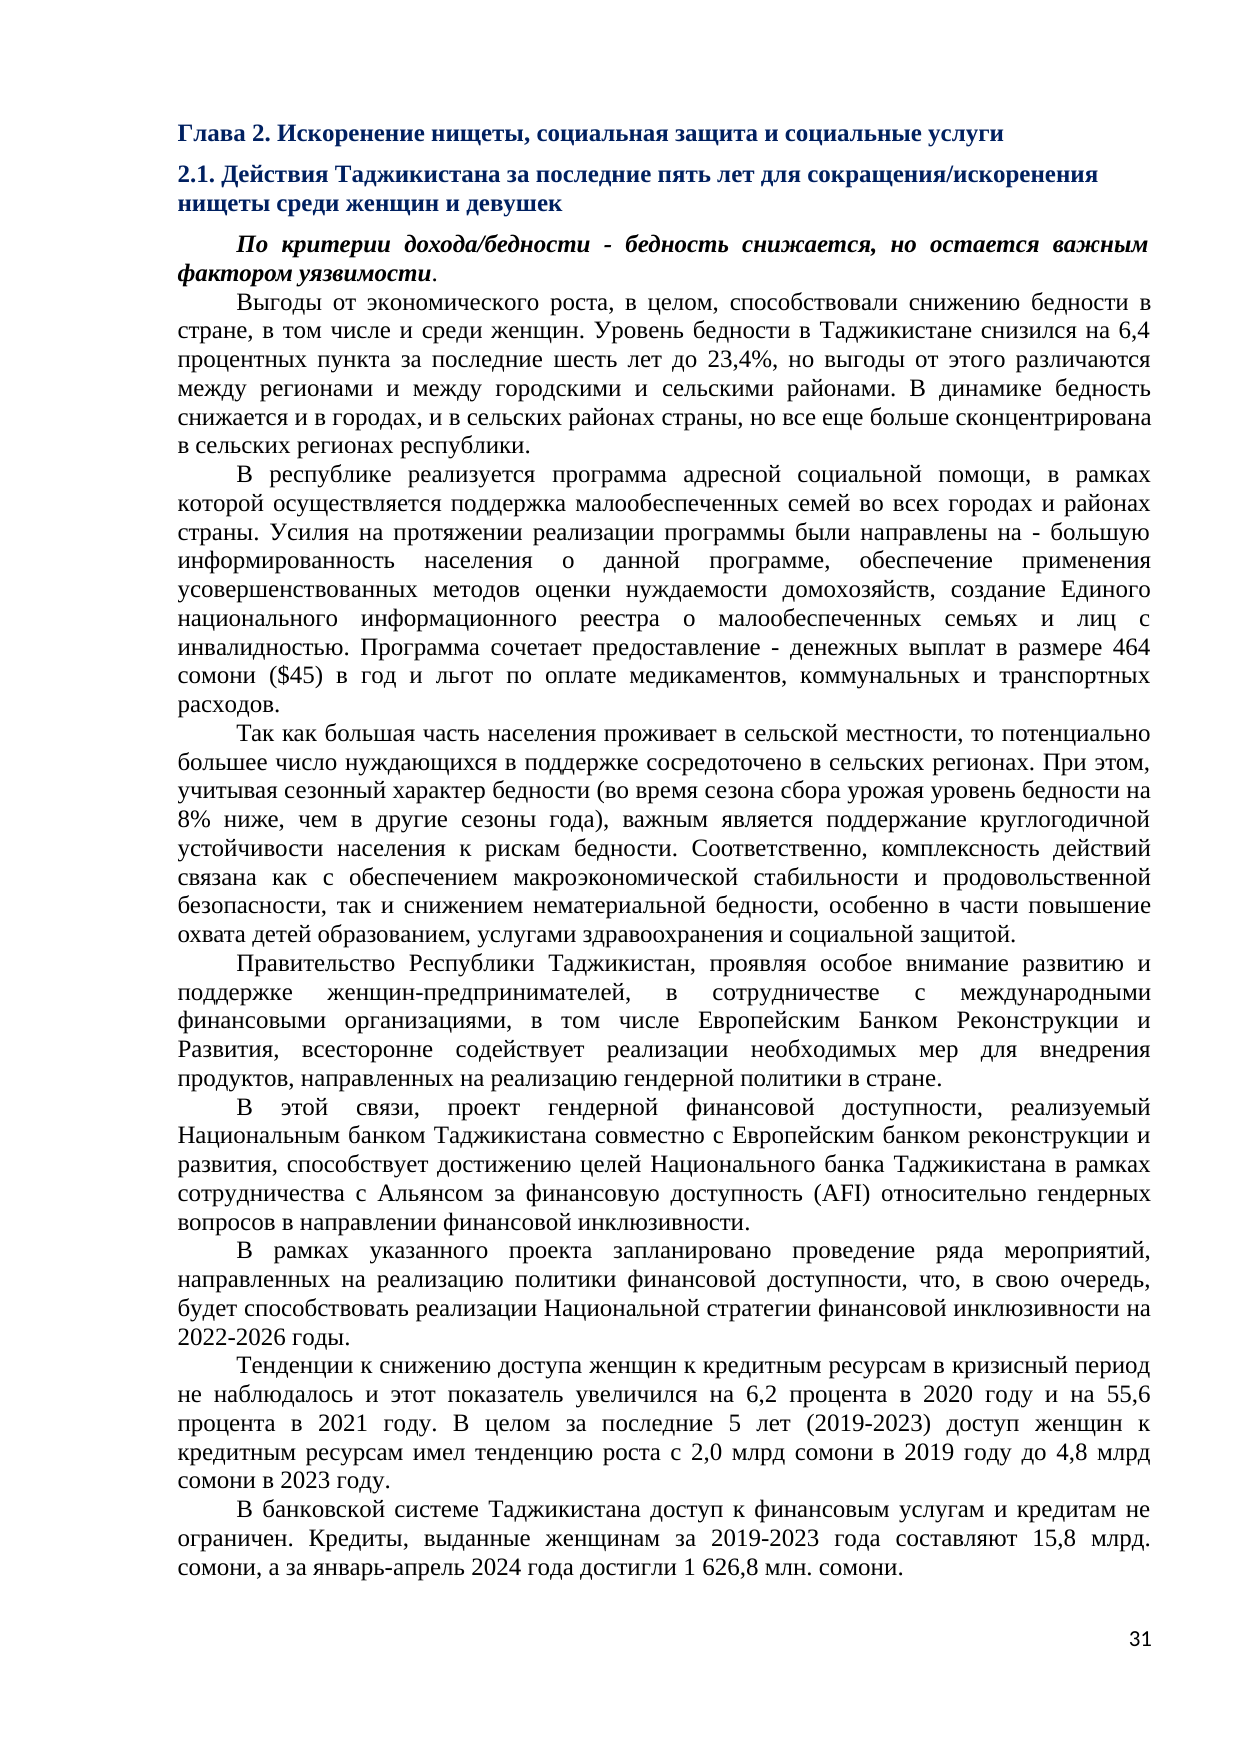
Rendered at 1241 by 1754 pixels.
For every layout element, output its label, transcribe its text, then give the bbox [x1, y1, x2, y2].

text В рамках указанного проекта запланировано проведение ряда мероприятий, направленных на реализацию политики финансовой доступности, что, в свою очередь, будет способствовать реализации Национальной стратегии финансовой инклюзивности на 2022-2026 годы. [177, 1236, 1152, 1351]
text Выгоды от экономического роста, в целом, способствовали снижению бедности в стране, в том числе и среди женщин. Уровень бедности в Таджикистане снизился на 6,4 процентных пункта за последние шесть лет до 23,4%, но выгоды от этого различаются между регионами и между городскими и сельскими районами. В динамике бедность снижается и в городах, и в сельских районах страны, но все еще больше сконцентрирована в сельских регионах республики. [177, 287, 1152, 459]
text По критерии дохода/бедности - бедность снижается, но остается важным фактором уязвимости. [177, 229, 1152, 287]
text В республике реализуется программа адресной социальной помощи, в рамках которой осуществляется поддержка малообеспеченных семей во всех городах и районах страны. Усилия на протяжении реализации программы были направлены на - большую информированность населения о данной программе, обеспечение применения усовершенствованных методов оценки нуждаемости домохозяйств, создание Единого национального информационного реестра о малообеспеченных семьях и лиц с инвалидностью. Программа сочетает предоставление - денежных выплат в размере 464 сомони ($45) в год и льгот по оплате медикаментов, коммунальных и транспортных расходов. [177, 459, 1152, 718]
text Так как большая часть населения проживает в сельской местности, то потенциально большее число нуждающихся в поддержке сосредоточено в сельских регионах. При этом, учитывая сезонный характер бедности (во время сезона сбора урожая уровень бедности на 8% ниже, чем в другие сезоны года), важным является поддержание круглогодичной устойчивости населения к рискам бедности. Соответственно, комплексность действий связана как с обеспечением макроэкономической стабильности и продовольственной безопасности, так и снижением нематериальной бедности, особенно в части повышение охвата детей образованием, услугами здравоохранения и социальной защитой. [177, 718, 1152, 948]
subtitle Глава 2. Искоренение нищеты, социальная защита и социальные услуги [177, 118, 1152, 147]
text Тенденции к снижению доступа женщин к кредитным ресурсам в кризисный период не наблюдалось и этот показатель увеличился на 6,2 процента в 2020 году и на 55,6 процента в 2021 году. В целом за последние 5 лет (2019-2023) доступ женщин к кредитным ресурсам имел тенденцию роста с 2,0 млрд сомони в 2019 году до 4,8 млрд сомони в 2023 году. [177, 1351, 1152, 1494]
text В банковской системе Таджикистана доступ к финансовым услугам и кредитам не ограничен. Кредиты, выданные женщинам за 2019-2023 года составляют 15,8 млрд. сомони, а за январь-апрель 2024 года достигли 1 626,8 млн. сомони. [177, 1494, 1152, 1581]
text Правительство Республики Таджикистан, проявляя особое внимание развитию и поддержке женщин-предпринимателей, в сотрудничестве с международными финансовыми организациями, в том числе Европейским Банком Реконструкции и Развития, всесторонне содействует реализации необходимых мер для внедрения продуктов, направленных на реализацию гендерной политики в стране. [177, 948, 1152, 1092]
text В этой связи, проект гендерной финансовой доступности, реализуемый Национальным банком Таджикистана совместно с Европейским банком реконструкции и развития, способствует достижению целей Национального банка Таджикистана в рамках сотрудничества с Альянсом за финансовую доступность (AFI) относительно гендерных вопросов в направлении финансовой инклюзивности. [177, 1092, 1152, 1236]
subtitle 2.1. Действия Таджикистана за последние пять лет для сокращения/искоренения нищеты среди женщин и девушек [177, 159, 1152, 217]
